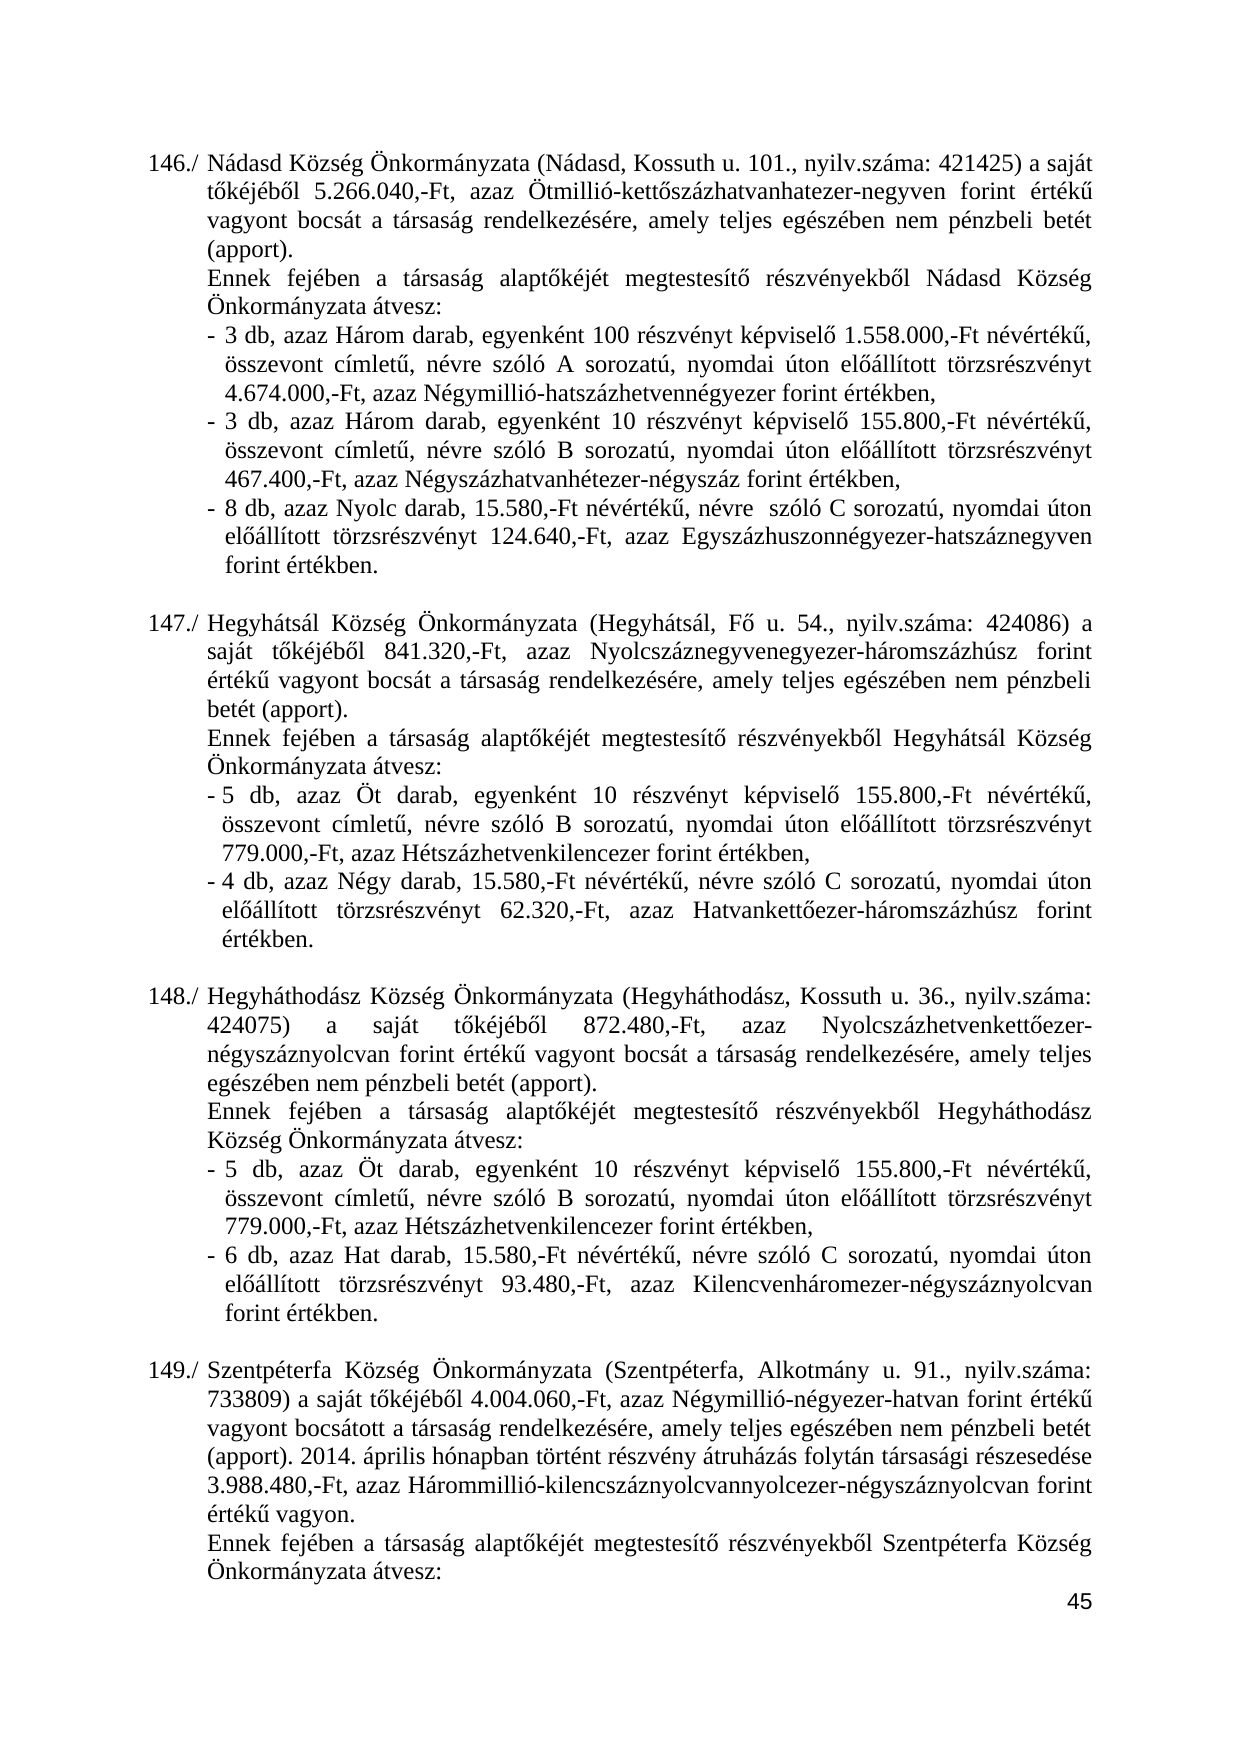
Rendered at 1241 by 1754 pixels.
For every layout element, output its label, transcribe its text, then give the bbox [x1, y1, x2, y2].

list Nádasd Község Önkormányzata (Nádasd, Kossuth u. 101., nyilv.száma: 421425) a saját tőkéjéből 5.266.040,-Ft, azaz Ötmillió-kettőszázhatvanhatezer-negyven forint értékű vagyont bocsát a társaság rendelkezésére, amely teljes egészében nem pénzbeli betét (apport). [148, 148, 1092, 263]
text - 4 db, azaz Négy darab, 15.580,-Ft névértékű, névre szóló C sorozatú, nyomdai úton előállított törzsrészvényt 62.320,-Ft, azaz Hatvankettőezer-háromszázhúsz forint értékben. [207, 866, 1092, 953]
text Ennek fejében a társaság alaptőkéjét megtestesítő részvényekből Szentpéterfa Község Önkormányzata átvesz: [207, 1528, 1092, 1585]
text - 3 db, azaz Három darab, egyenként 10 részvényt képviselő 155.800,-Ft névértékű, összevont címletű, névre szóló B sorozatú, nyomdai úton előállított törzsrészvényt 467.400,-Ft, azaz Négyszázhatvanhétezer-négyszáz forint értékben, [207, 406, 1092, 493]
text - 8 db, azaz Nyolc darab, 15.580,-Ft névértékű, névre szóló C sorozatú, nyomdai úton előállított törzsrészvényt 124.640,-Ft, azaz Egyszázhuszonnégyezer-hatszáznegyven forint értékben. [207, 493, 1092, 579]
list Hegyhátsál Község Önkormányzata (Hegyhátsál, Fő u. 54., nyilv.száma: 424086) a saját tőkéjéből 841.320,-Ft, azaz Nyolcszáznegyvenegyezer-háromszázhúsz forint értékű vagyont bocsát a társaság rendelkezésére, amely teljes egészében nem pénzbeli betét (apport). [148, 608, 1092, 723]
text Ennek fejében a társaság alaptőkéjét megtestesítő részvényekből Hegyháthodász Község Önkormányzata átvesz: [207, 1096, 1092, 1154]
text Ennek fejében a társaság alaptőkéjét megtestesítő részvényekből Hegyhátsál Község Önkormányzata átvesz: [207, 723, 1092, 780]
list Szentpéterfa Község Önkormányzata (Szentpéterfa, Alkotmány u. 91., nyilv.száma: 733809) a saját tőkéjéből 4.004.060,-Ft, azaz Négymillió-négyezer-hatvan forint értékű vagyont bocsátott a társaság rendelkezésére, amely teljes egészében nem pénzbeli betét (apport). 2014. április hónapban történt részvény átruházás folytán társasági részesedése 3.988.480,-Ft, azaz Hárommillió-kilencszáznyolcvannyolcezer-négyszáznyolcvan forint értékű vagyon. [148, 1355, 1092, 1528]
text Ennek fejében a társaság alaptőkéjét megtestesítő részvényekből Nádasd Község Önkormányzata átvesz: [207, 263, 1092, 320]
text - 3 db, azaz Három darab, egyenként 100 részvényt képviselő 1.558.000,-Ft névértékű, összevont címletű, névre szóló A sorozatú, nyomdai úton előállított törzsrészvényt 4.674.000,-Ft, azaz Négymillió-hatszázhetvennégyezer forint értékben, [207, 320, 1092, 406]
list Hegyháthodász Község Önkormányzata (Hegyháthodász, Kossuth u. 36., nyilv.száma: 424075) a saját tőkéjéből 872.480,-Ft, azaz Nyolcszázhetvenkettőezer-négyszáznyolcvan forint értékű vagyont bocsát a társaság rendelkezésére, amely teljes egészében nem pénzbeli betét (apport). [148, 981, 1092, 1096]
